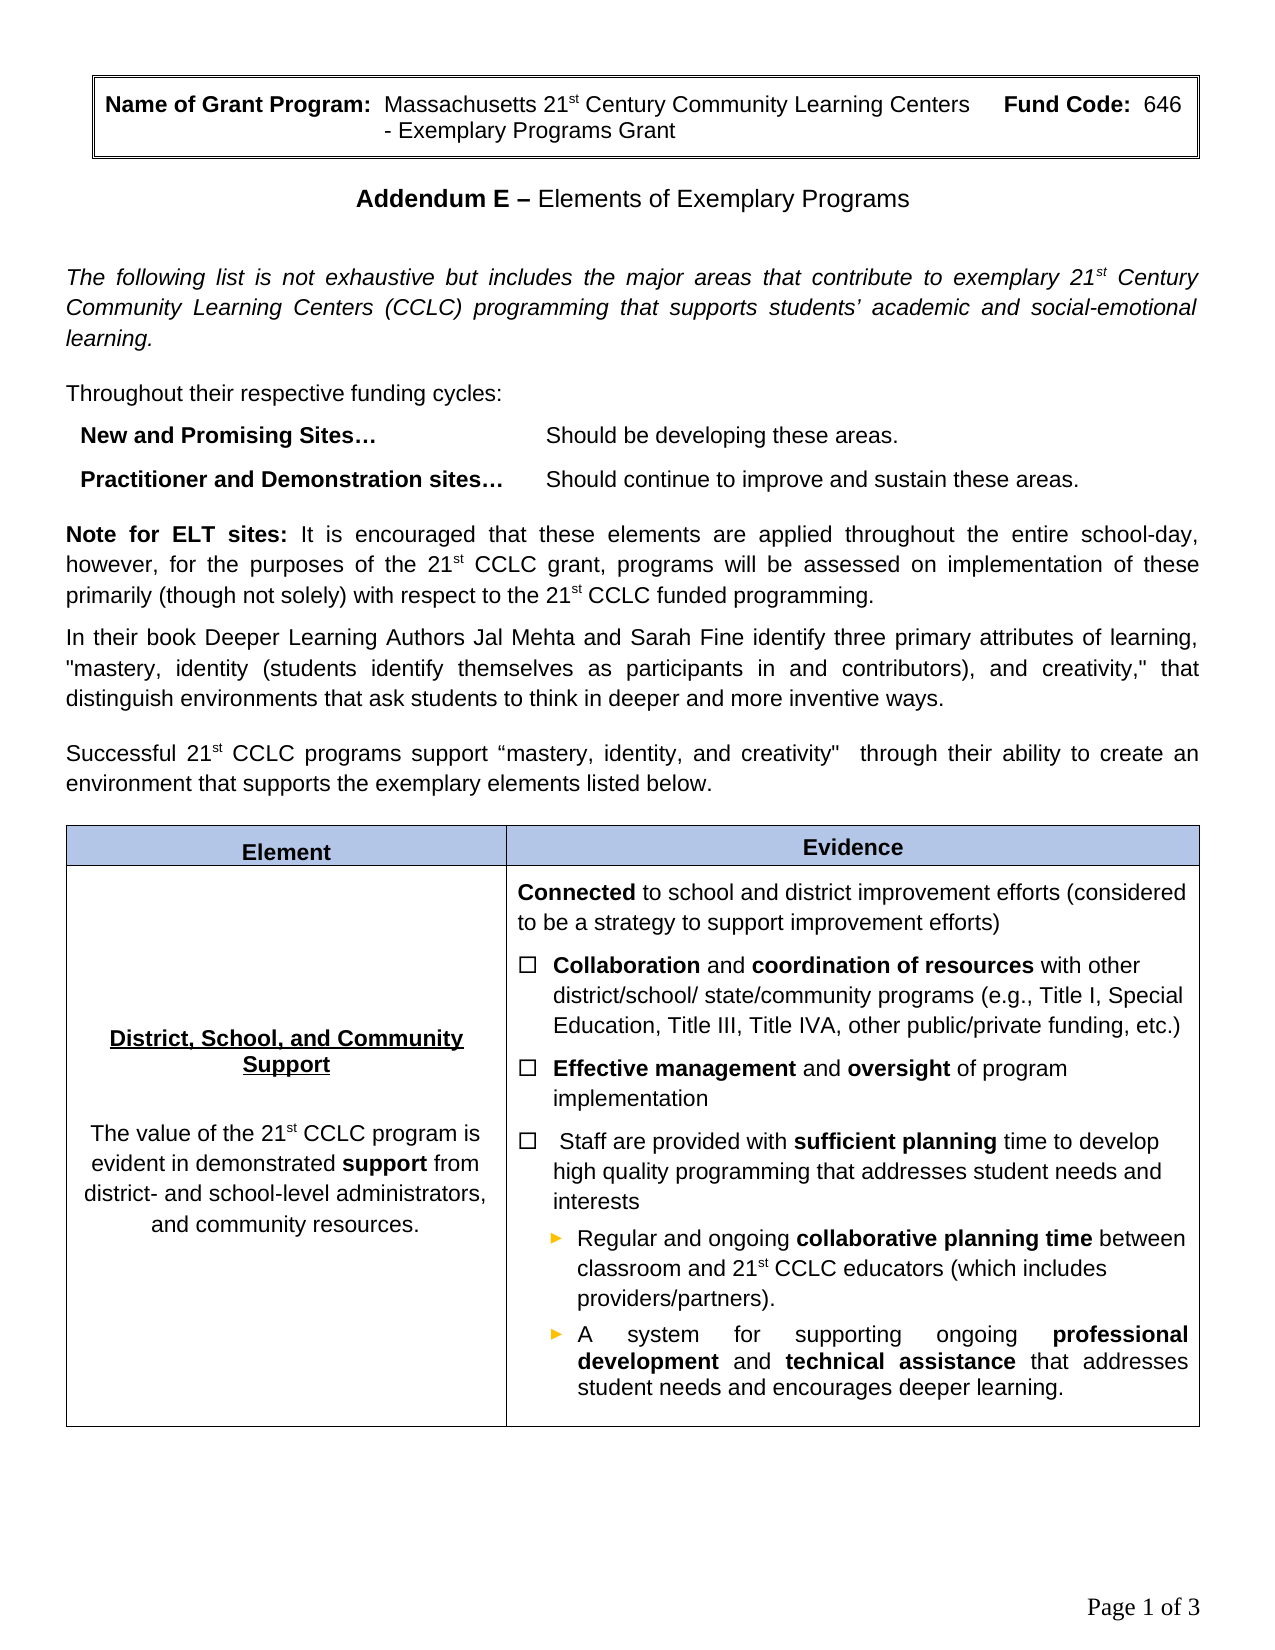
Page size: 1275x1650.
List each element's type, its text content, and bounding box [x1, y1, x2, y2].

text Addendum E – Elements of Exemplary Programs [66, 184, 1200, 213]
text The following list is not exhaustive but includes the major areas that contribute to exemplary 21st Century Community Learning Centers (CCLC) programming that supports students’ academic and social-emotional learning. [66, 264, 1200, 351]
table_cell Should continue to improve and sustain these areas. [534, 453, 1197, 496]
table_header Evidence [507, 826, 1199, 865]
table_header Name of Grant Program: Massachusetts 21st Century Community Learning Centers - Exemplary Programs Grant [95, 78, 992, 156]
table_header New and Promising Sites… [69, 410, 534, 453]
table_cell Practitioner and Demonstration sites… [69, 453, 534, 496]
table_cell District, School, and Community Support The value of the 21st CCLC program is evident in demonstrated support from district- and school-level administrators, and community resources. [67, 866, 506, 1426]
text Throughout their respective funding cycles: [66, 380, 1200, 406]
table_header Element [67, 826, 506, 865]
table_header Fund Code: 646 [992, 78, 1197, 156]
text Successful 21st CCLC programs support “mastery, identity, and creativity" through their ability to create an environment that supports the exemplary elements listed below. [66, 740, 1200, 796]
text Note for ELT sites: It is encouraged that these elements are applied throughout the entire school-day, however, for the purposes of the 21st CCLC grant, programs will be assessed on implementation of these primarily (though not solely) with respect to the 21st CCLC funded programming. [66, 521, 1200, 608]
table_cell Connected to school and district improvement efforts (considered to be a strategy to support improvement efforts) Collaboration and coordination of resources with other district/school/ state/community programs (e.g., Title I, Special Education, Title III, Title IVA, other public/private funding, etc.) Effective management and oversight of program implementation Staff are provided with sufficient planning time to develop high quality programming that addresses student needs and interests Regular and ongoing collaborative planning time between classroom and 21st CCLC educators (which includes providers/partners). A system for supporting ongoing professional development and technical assistance that addresses student needs and encourages deeper learning. [507, 866, 1199, 1426]
text In their book Deeper Learning Authors Jal Mehta and Sarah Fine identify three primary attributes of learning, "mastery, identity (students identify themselves as participants in and contributors), and creativity," that distinguish environments that ask students to think in deeper and more inventive ways. [66, 624, 1200, 711]
table_header Should be developing these areas. [534, 410, 1197, 453]
